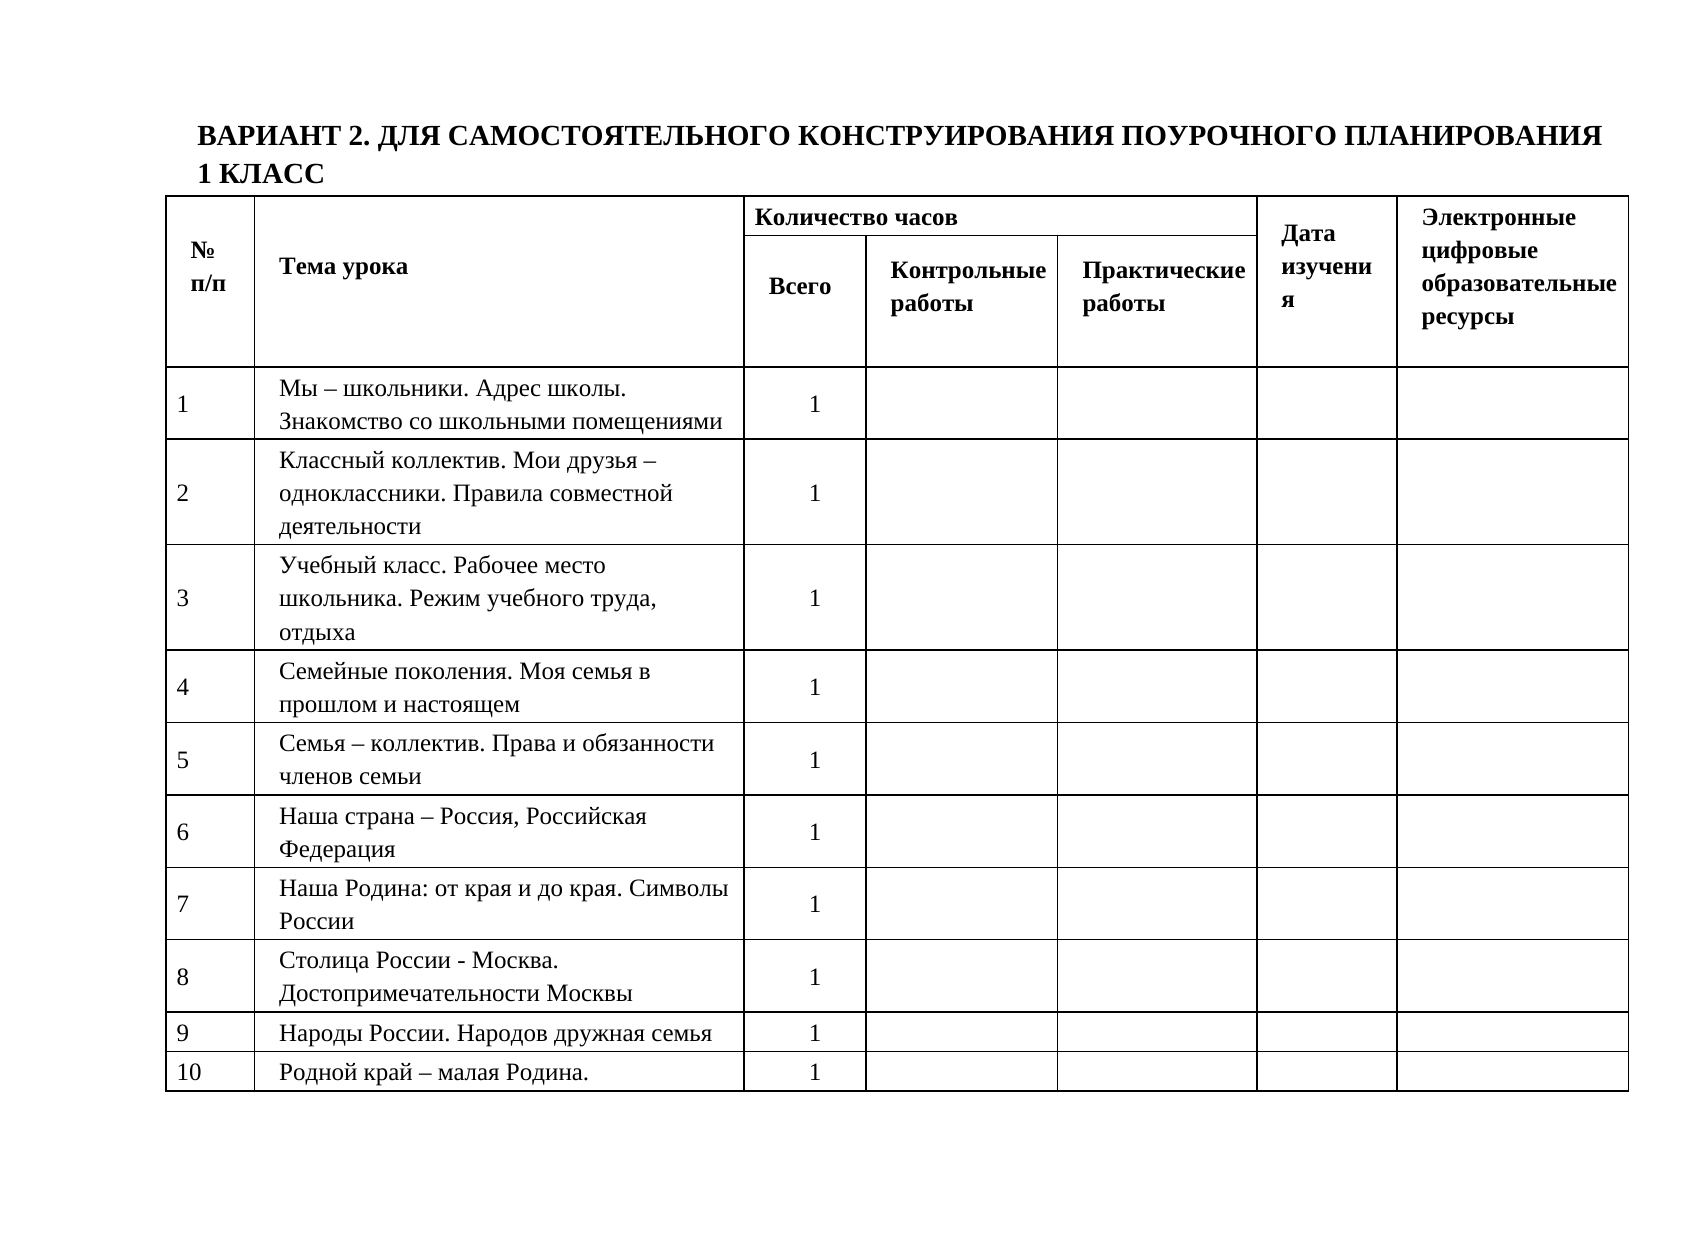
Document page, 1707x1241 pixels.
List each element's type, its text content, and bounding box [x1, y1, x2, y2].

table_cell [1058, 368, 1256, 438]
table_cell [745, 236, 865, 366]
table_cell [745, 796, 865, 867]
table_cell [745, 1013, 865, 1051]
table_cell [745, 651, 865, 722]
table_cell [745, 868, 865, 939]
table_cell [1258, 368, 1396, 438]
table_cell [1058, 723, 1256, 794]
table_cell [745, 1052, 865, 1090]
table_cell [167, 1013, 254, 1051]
text 1 КЛАСС [190, 157, 1618, 190]
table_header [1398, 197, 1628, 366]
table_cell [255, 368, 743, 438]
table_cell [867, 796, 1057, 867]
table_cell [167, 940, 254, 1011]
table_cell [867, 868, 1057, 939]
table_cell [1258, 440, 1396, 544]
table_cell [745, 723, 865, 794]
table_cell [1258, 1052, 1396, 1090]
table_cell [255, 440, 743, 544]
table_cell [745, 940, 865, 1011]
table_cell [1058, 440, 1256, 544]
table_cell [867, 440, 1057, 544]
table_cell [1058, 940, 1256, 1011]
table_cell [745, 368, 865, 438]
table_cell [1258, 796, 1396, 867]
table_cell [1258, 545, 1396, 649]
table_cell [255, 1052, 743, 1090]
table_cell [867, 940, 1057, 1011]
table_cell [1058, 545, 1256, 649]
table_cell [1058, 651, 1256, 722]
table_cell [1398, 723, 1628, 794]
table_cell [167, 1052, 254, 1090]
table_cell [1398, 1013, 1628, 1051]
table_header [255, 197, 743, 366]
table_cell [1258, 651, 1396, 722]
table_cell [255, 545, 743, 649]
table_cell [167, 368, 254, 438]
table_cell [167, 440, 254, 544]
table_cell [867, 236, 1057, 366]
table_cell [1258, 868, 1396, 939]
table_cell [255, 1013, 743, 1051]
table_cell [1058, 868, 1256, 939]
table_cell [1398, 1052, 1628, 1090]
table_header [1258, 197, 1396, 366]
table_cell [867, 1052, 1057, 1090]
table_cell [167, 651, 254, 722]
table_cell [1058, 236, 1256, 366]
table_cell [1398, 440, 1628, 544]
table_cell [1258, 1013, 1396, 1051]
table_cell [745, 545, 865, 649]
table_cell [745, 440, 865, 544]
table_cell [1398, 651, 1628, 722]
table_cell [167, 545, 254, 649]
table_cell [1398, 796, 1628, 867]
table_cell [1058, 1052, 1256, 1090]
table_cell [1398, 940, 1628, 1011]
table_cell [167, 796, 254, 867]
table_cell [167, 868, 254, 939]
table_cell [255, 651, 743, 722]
text ВАРИАНТ 2. ДЛЯ САМОСТОЯТЕЛЬНОГО КОНСТРУИРОВАНИЯ ПОУРОЧНОГО ПЛАНИРОВАНИЯ [190, 118, 1618, 152]
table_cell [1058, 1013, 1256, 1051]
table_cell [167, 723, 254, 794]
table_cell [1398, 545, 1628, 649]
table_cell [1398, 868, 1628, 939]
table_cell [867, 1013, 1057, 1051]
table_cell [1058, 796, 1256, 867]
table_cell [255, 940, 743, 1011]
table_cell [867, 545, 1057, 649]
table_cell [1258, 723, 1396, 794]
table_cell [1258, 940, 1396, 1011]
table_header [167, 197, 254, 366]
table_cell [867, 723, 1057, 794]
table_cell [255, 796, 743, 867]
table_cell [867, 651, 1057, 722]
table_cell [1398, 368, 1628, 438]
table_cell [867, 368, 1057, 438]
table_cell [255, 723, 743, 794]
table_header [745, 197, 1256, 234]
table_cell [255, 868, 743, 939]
